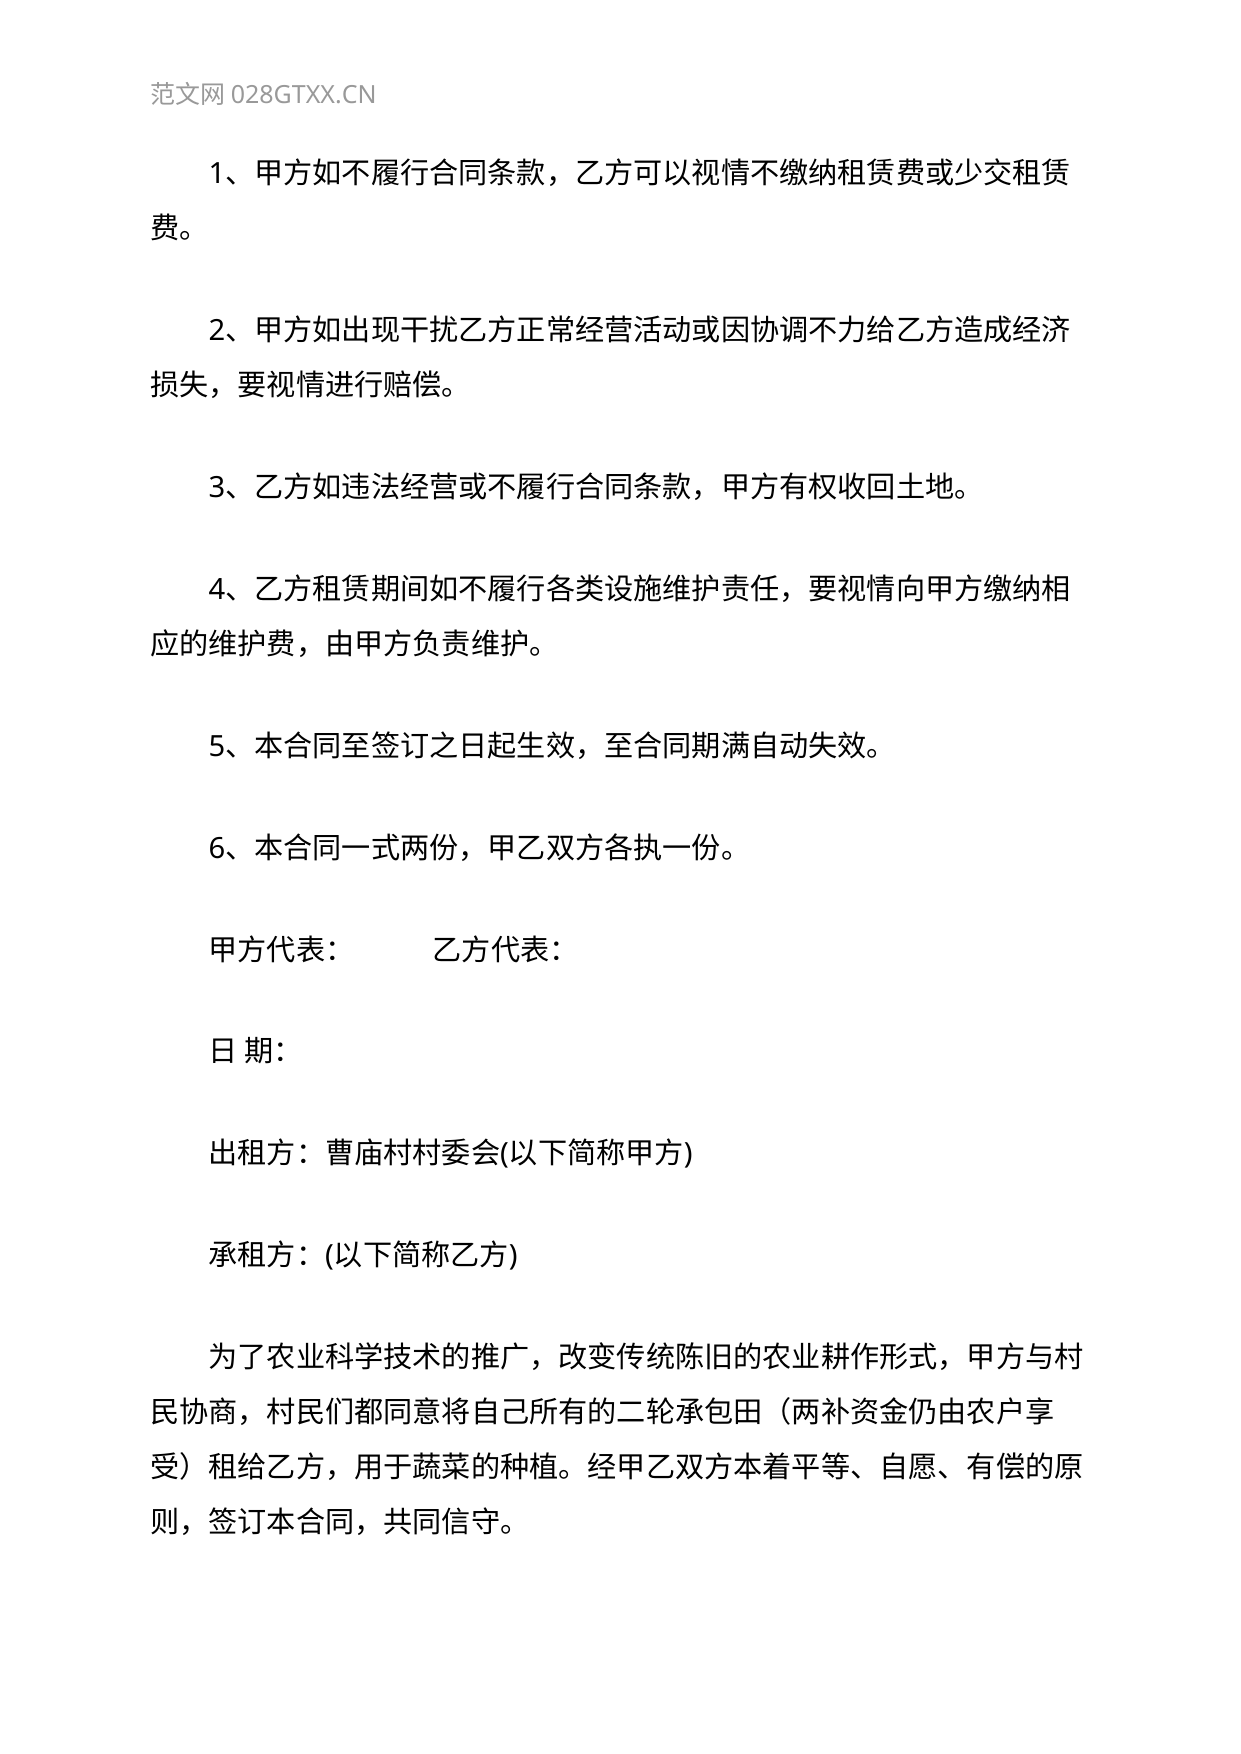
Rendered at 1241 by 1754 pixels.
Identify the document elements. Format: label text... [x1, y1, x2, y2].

text 甲方代表： 乙方代表： [150, 926, 1090, 968]
text 5、本合同至签订之日起生效，至合同期满自动失效。 [150, 722, 1090, 765]
text 4、乙方租赁期间如不履行各类设施维护责任，要视情向甲方缴纳相应的维护费，由甲方负责维护。 [150, 566, 1090, 663]
text 日 期： [150, 1028, 1090, 1070]
text 1、甲方如不履行合同条款，乙方可以视情不缴纳租赁费或少交租赁费。 [150, 150, 1090, 247]
text 6、本合同一式两份，甲乙双方各执一份。 [150, 824, 1090, 867]
text 承租方：(以下简称乙方) [150, 1232, 1090, 1274]
text 2、甲方如出现干扰乙方正常经营活动或因协调不力给乙方造成经济损失，要视情进行赔偿。 [150, 307, 1090, 404]
text 为了农业科学技术的推广，改变传统陈旧的农业耕作形式，甲方与村民协商，村民们都同意将自己所有的二轮承包田（两补资金仍由农户享受）租给乙方，用于蔬菜的种植。经甲乙双方本着平等、自愿、有偿的原则，签订本合同，共同信守。 [150, 1334, 1090, 1541]
text 出租方：曹庙村村委会(以下简称甲方) [150, 1130, 1090, 1172]
text 3、乙方如违法经营或不履行合同条款，甲方有权收回土地。 [150, 463, 1090, 506]
